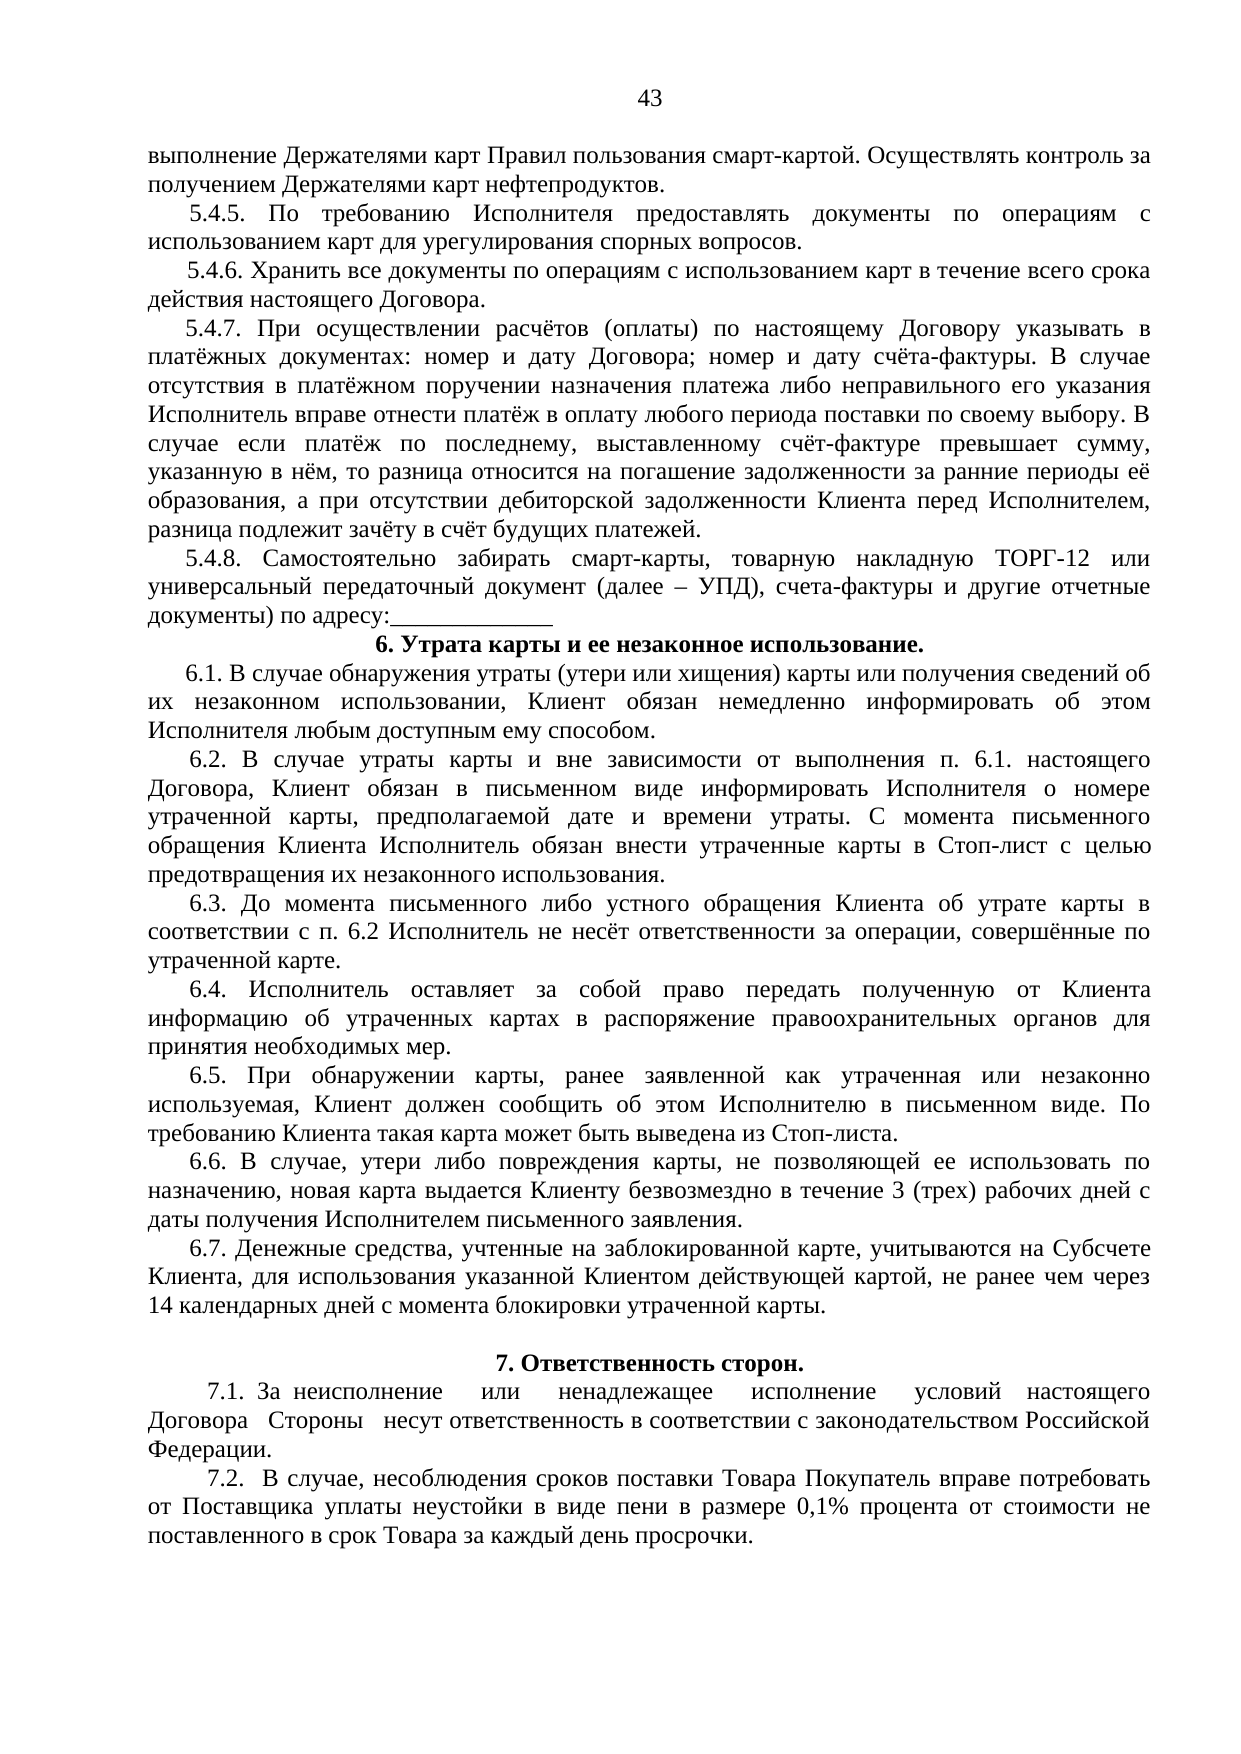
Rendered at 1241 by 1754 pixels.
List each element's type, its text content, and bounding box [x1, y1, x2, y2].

text 5.4.6. Хранить все документы по операциям с использованием карт в течение всего срока действия настоящего Договора. [148, 255, 1152, 313]
text 5.4.7. При осуществлении расчётов (оплаты) по настоящему Договору указывать в платёжных документах: номер и дату Договора; номер и дату счёта-фактуры. В случае отсутствия в платёжном поручении назначения платежа либо неправильного его указания Исполнитель вправе отнести платёж в оплату любого периода поставки по своему выбору. В случае если платёж по последнему, выставленному счёт-фактуре превышает сумму, указанную в нём, то разница относится на погашение задолженности за ранние периоды её образования, а при отсутствии дебиторской задолженности Клиента перед Исполнителем, разница подлежит зачёту в счёт будущих платежей. [148, 313, 1152, 543]
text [148, 140, 1152, 198]
text 6.4. Исполнитель оставляет за собой право передать полученную от Клиента информацию об утраченных картах в распоряжение правоохранительных органов для принятия необходимых мер. [148, 974, 1152, 1060]
text 6.1. В случае обнаружения утраты (утери или хищения) карты или получения сведений об их незаконном использовании, Клиент обязан немедленно информировать об этом Исполнителя любым доступным ему способом. [148, 658, 1152, 744]
text 5.4.8. Самостоятельно забирать смарт-карты, товарную накладную ТОРГ-12 или универсальный передаточный документ (далее – УПД), счета-фактуры и другие отчетные документы) по адресу:_____________ [148, 543, 1152, 629]
text 6.2. В случае утраты карты и вне зависимости от выполнения п. 6.1. настоящего Договора, Клиент обязан в письменном виде информировать Исполнителя о номере утраченной карты, предполагаемой дате и времени утраты. С момента письменного обращения Клиента Исполнитель обязан внести утраченные карты в Стоп-лист с целью предотвращения их незаконного использования. [148, 744, 1152, 888]
text 6.7. Денежные средства, учтенные на заблокированной карте, учитываются на Субсчете Клиента, для использования указанной Клиентом действующей картой, не ранее чем через 14 календарных дней с момента блокировки утраченной карты. [148, 1233, 1152, 1319]
text 6.3. До момента письменного либо устного обращения Клиента об утрате карты в соответствии с п. 6.2 Исполнитель не несёт ответственности за операции, совершённые по утраченной карте. [148, 888, 1152, 974]
text 6.6. В случае, утери либо повреждения карты, не позволяющей ее использовать по назначению, новая карта выдается Клиенту безвозмездно в течение 3 (трех) рабочих дней с даты получения Исполнителем письменного заявления. [148, 1146, 1152, 1233]
text 6. Утрата карты и ее незаконное использование. [148, 629, 1152, 658]
text 5.4.5. По требованию Исполнителя предоставлять документы по операциям с использованием карт для урегулирования спорных вопросов. [148, 198, 1152, 255]
text 7.2. В случае, несоблюдения сроков поставки Товара Покупатель вправе потребовать от Поставщика уплаты неустойки в виде пени в размере 0,1% процента от стоимости не поставленного в срок Товара за каждый день просрочки. [148, 1463, 1152, 1549]
text 7.1. За неисполнение или ненадлежащее исполнение условий настоящего Договора Стороны несут ответственность в соответствии с законодательством Российской Федерации. [148, 1376, 1152, 1463]
text 6.5. При обнаружении карты, ранее заявленной как утраченная или незаконно используемая, Клиент должен сообщить об этом Исполнителю в письменном виде. По требованию Клиента такая карта может быть выведена из Стоп-листа. [148, 1060, 1152, 1146]
text 7. Ответственность сторон. [148, 1348, 1152, 1376]
